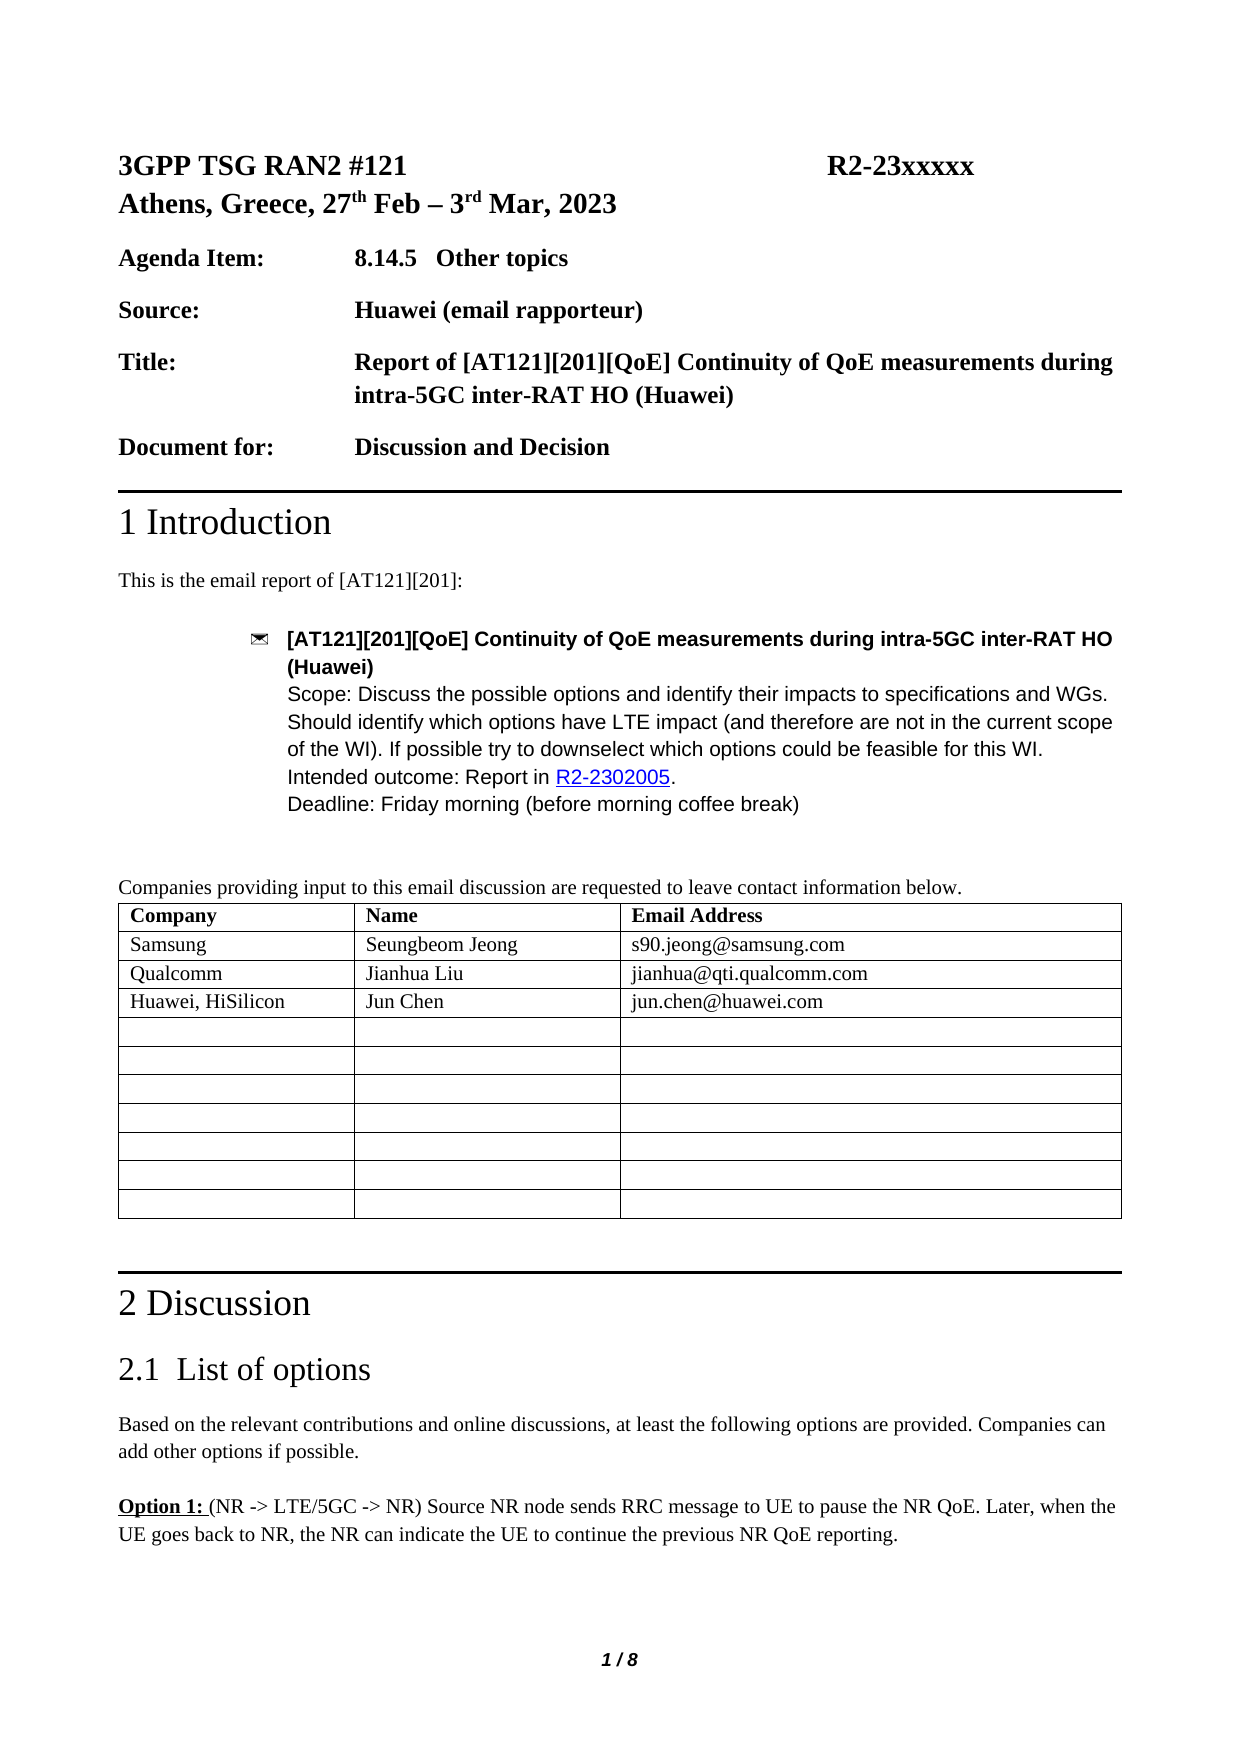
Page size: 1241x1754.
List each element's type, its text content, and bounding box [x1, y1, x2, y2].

table_cell [621, 1133, 1121, 1160]
text Option 1: (NR -> LTE/5GC -> NR) Source NR node sends RRC message to UE to pause the NR QoE. Later, when the UE goes back to NR, the NR can indicate the UE to continue the previous NR QoE reporting. [118, 1494, 1122, 1546]
table_cell [621, 1190, 1121, 1217]
table_cell [621, 1018, 1121, 1046]
text This is the email report of [AT121][201]: [118, 568, 1122, 592]
text Deadline: Friday morning (before morning coffee break) [249, 792, 1122, 816]
table_cell [355, 1161, 620, 1189]
table_cell [119, 1161, 354, 1189]
table_cell Jianhua Liu [355, 961, 620, 988]
text Based on the relevant contributions and online discussions, at least the following options are provided. Companies can add other options if possible. [118, 1412, 1122, 1463]
text Agenda Item: 8.14.5 Other topics [118, 243, 1122, 272]
text 3GPP TSG RAN2 #121 R2-23xxxxx [118, 148, 1122, 181]
table_cell Qualcomm [119, 961, 354, 988]
table_cell [355, 1104, 620, 1132]
text [AT121][201][QoE] Continuity of QoE measurements during intra-5GC inter-RAT HO (Huawei) [249, 627, 1122, 678]
table_cell [621, 1161, 1121, 1189]
table_header Email Address [621, 904, 1121, 931]
text Source: Huawei (email rapporteur) [118, 295, 1122, 324]
table_cell [621, 1104, 1121, 1132]
table_cell Huawei, HiSilicon [119, 989, 354, 1017]
table_cell [621, 1047, 1121, 1074]
table_cell [119, 1018, 354, 1046]
table_cell [621, 1075, 1121, 1103]
table_header Name [355, 904, 620, 931]
table_cell [355, 1190, 620, 1217]
table_cell [355, 1133, 620, 1160]
text Title: Report of [AT121][201][QoE] Continuity of QoE measurements during intra-5GC inter-RAT HO (Huawei) [118, 347, 1122, 409]
table_cell jianhua@qti.qualcomm.com [621, 961, 1121, 988]
table_cell Seungbeom Jeong [355, 932, 620, 960]
table_cell Samsung [119, 932, 354, 960]
table_header Company [119, 904, 354, 931]
table_cell [119, 1047, 354, 1074]
text Intended outcome: Report in R2-2302005. [249, 764, 1122, 788]
table_cell [119, 1104, 354, 1132]
table_cell [355, 1075, 620, 1103]
table_cell [355, 1018, 620, 1046]
table_cell s90.jeong@samsung.com [621, 932, 1121, 960]
subtitle 2.1 List of options [118, 1349, 1122, 1387]
table_cell [119, 1133, 354, 1160]
subtitle 1 Introduction [118, 493, 1122, 542]
subtitle 2 Discussion [118, 1274, 1122, 1324]
text Scope: Discuss the possible options and identify their impacts to specifications and WGs. Should identify which options have LTE impact (and therefore are not in the current scope of the WI). If possible try to downselect which options could be feasible for this WI. [249, 682, 1122, 761]
text Document for: Discussion and Decision [118, 432, 1122, 461]
table_cell jun.chen@huawei.com [621, 989, 1121, 1017]
table_cell Jun Chen [355, 989, 620, 1017]
table_cell [119, 1190, 354, 1217]
table_cell [119, 1075, 354, 1103]
table_cell [355, 1047, 620, 1074]
text Companies providing input to this email discussion are requested to leave contact information below. [118, 875, 1122, 899]
text Athens, Greece, 27th Feb – 3rd Mar, 2023 [118, 186, 1122, 220]
